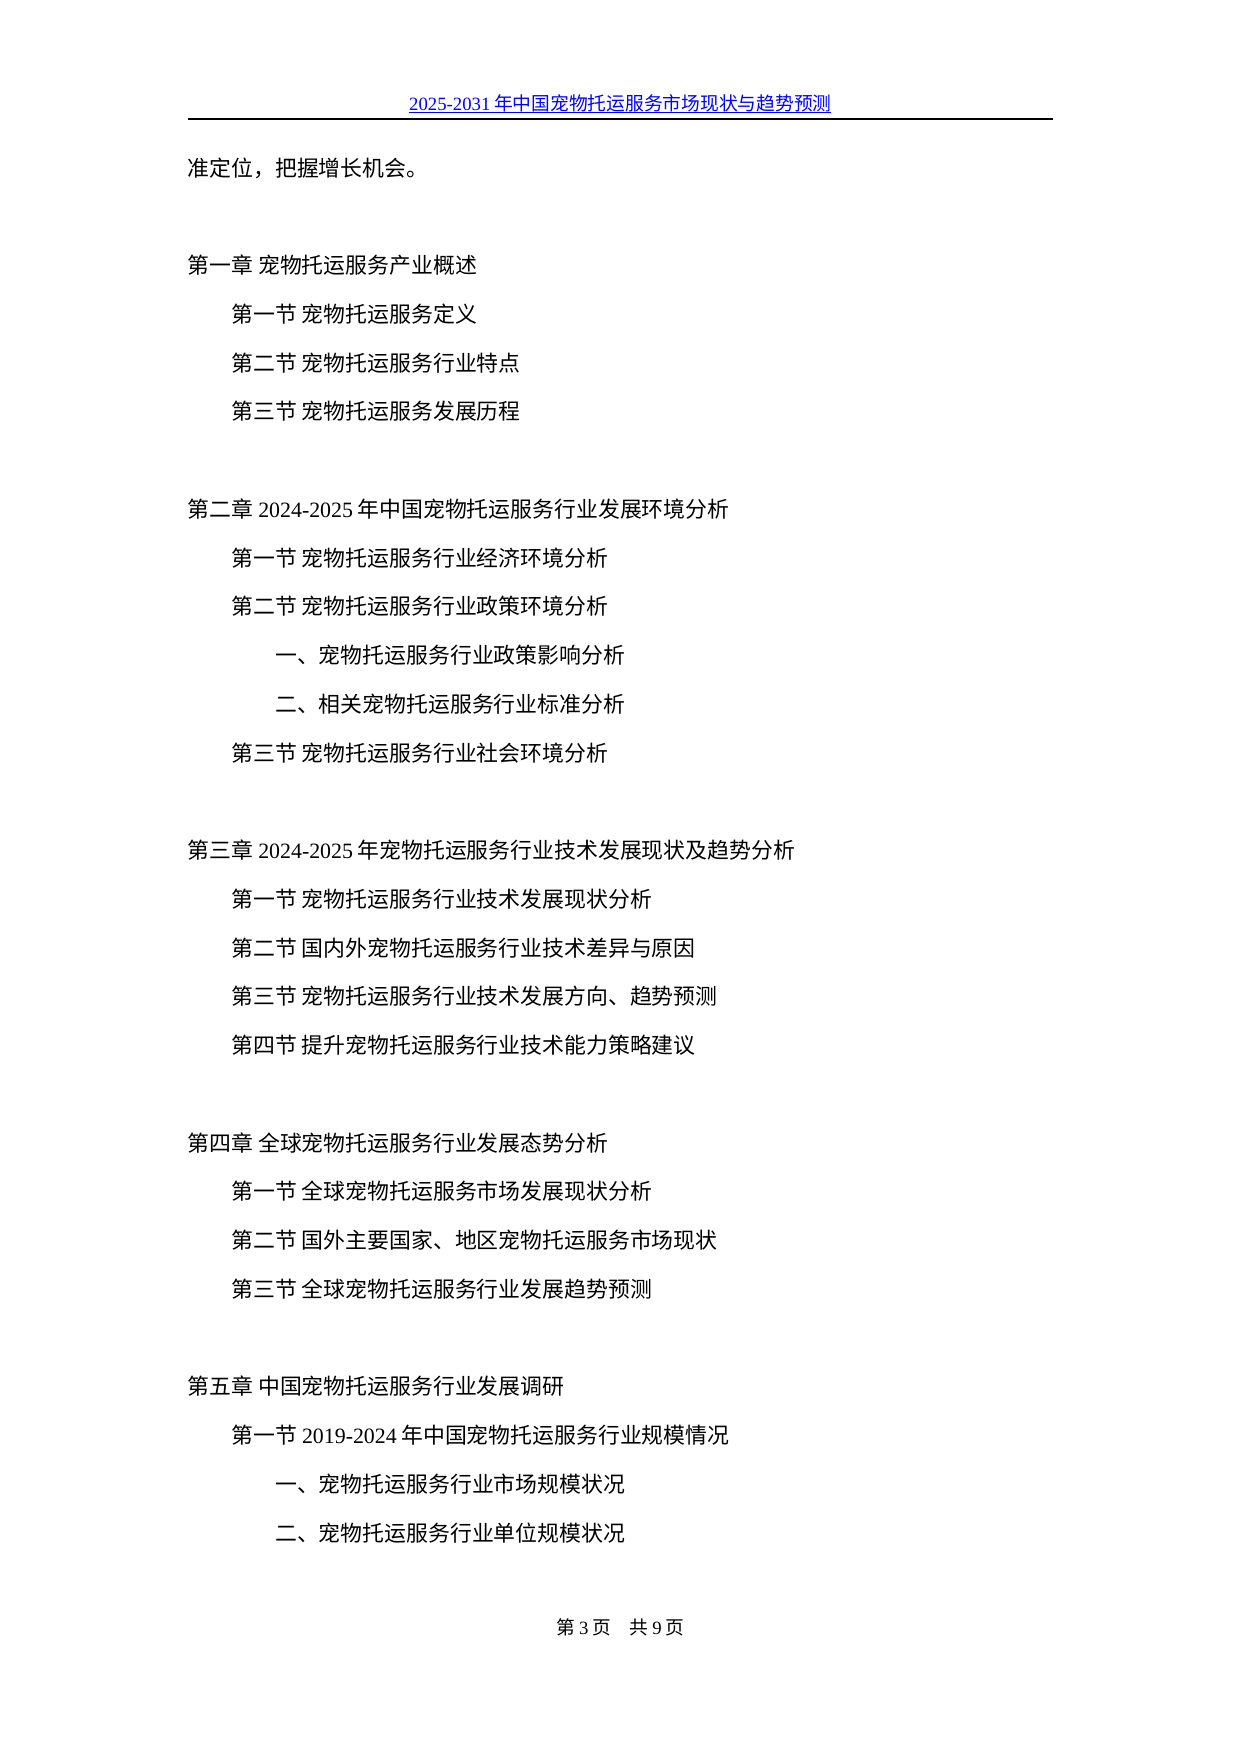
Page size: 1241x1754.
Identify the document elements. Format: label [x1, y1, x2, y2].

text [187, 150, 1053, 1548]
